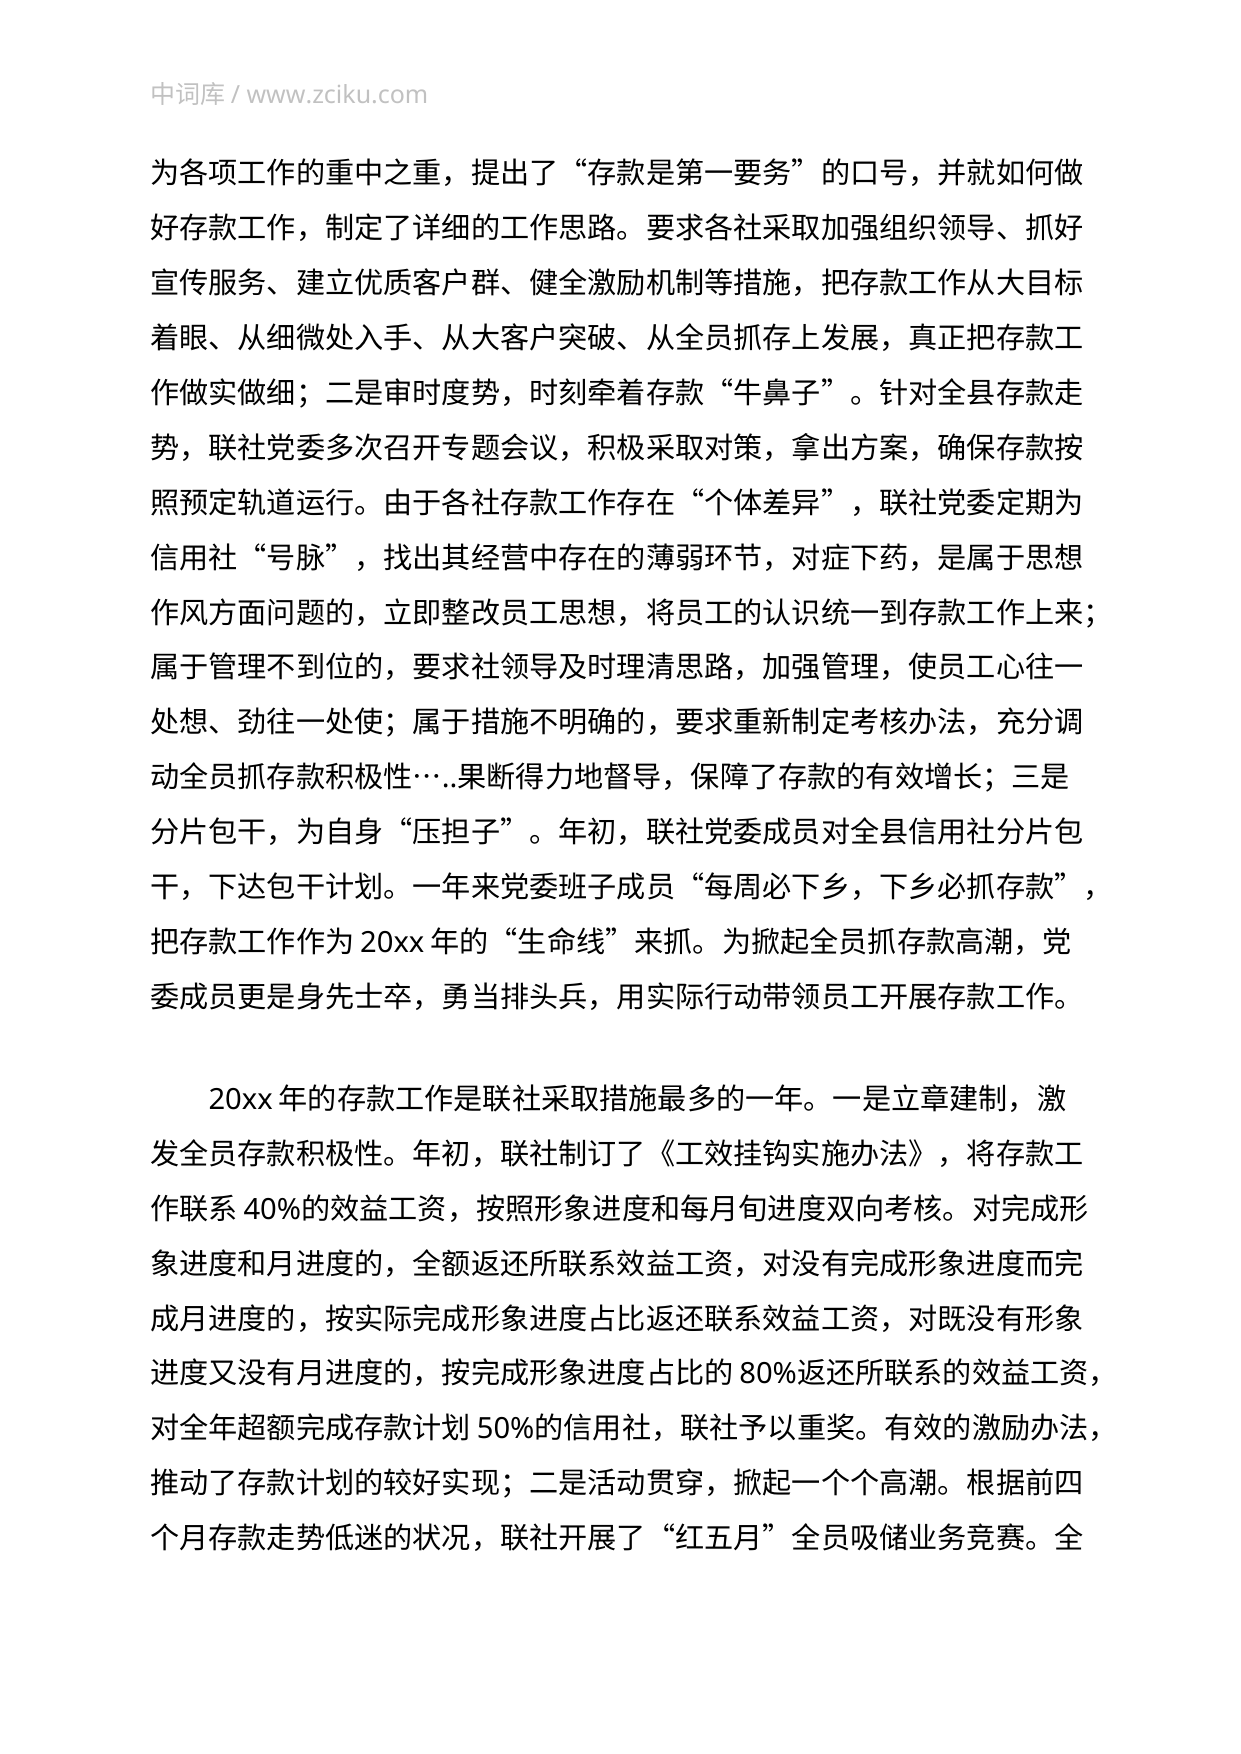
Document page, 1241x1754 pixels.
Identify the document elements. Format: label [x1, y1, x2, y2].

text [150, 150, 1090, 1016]
text [150, 1075, 1090, 1557]
